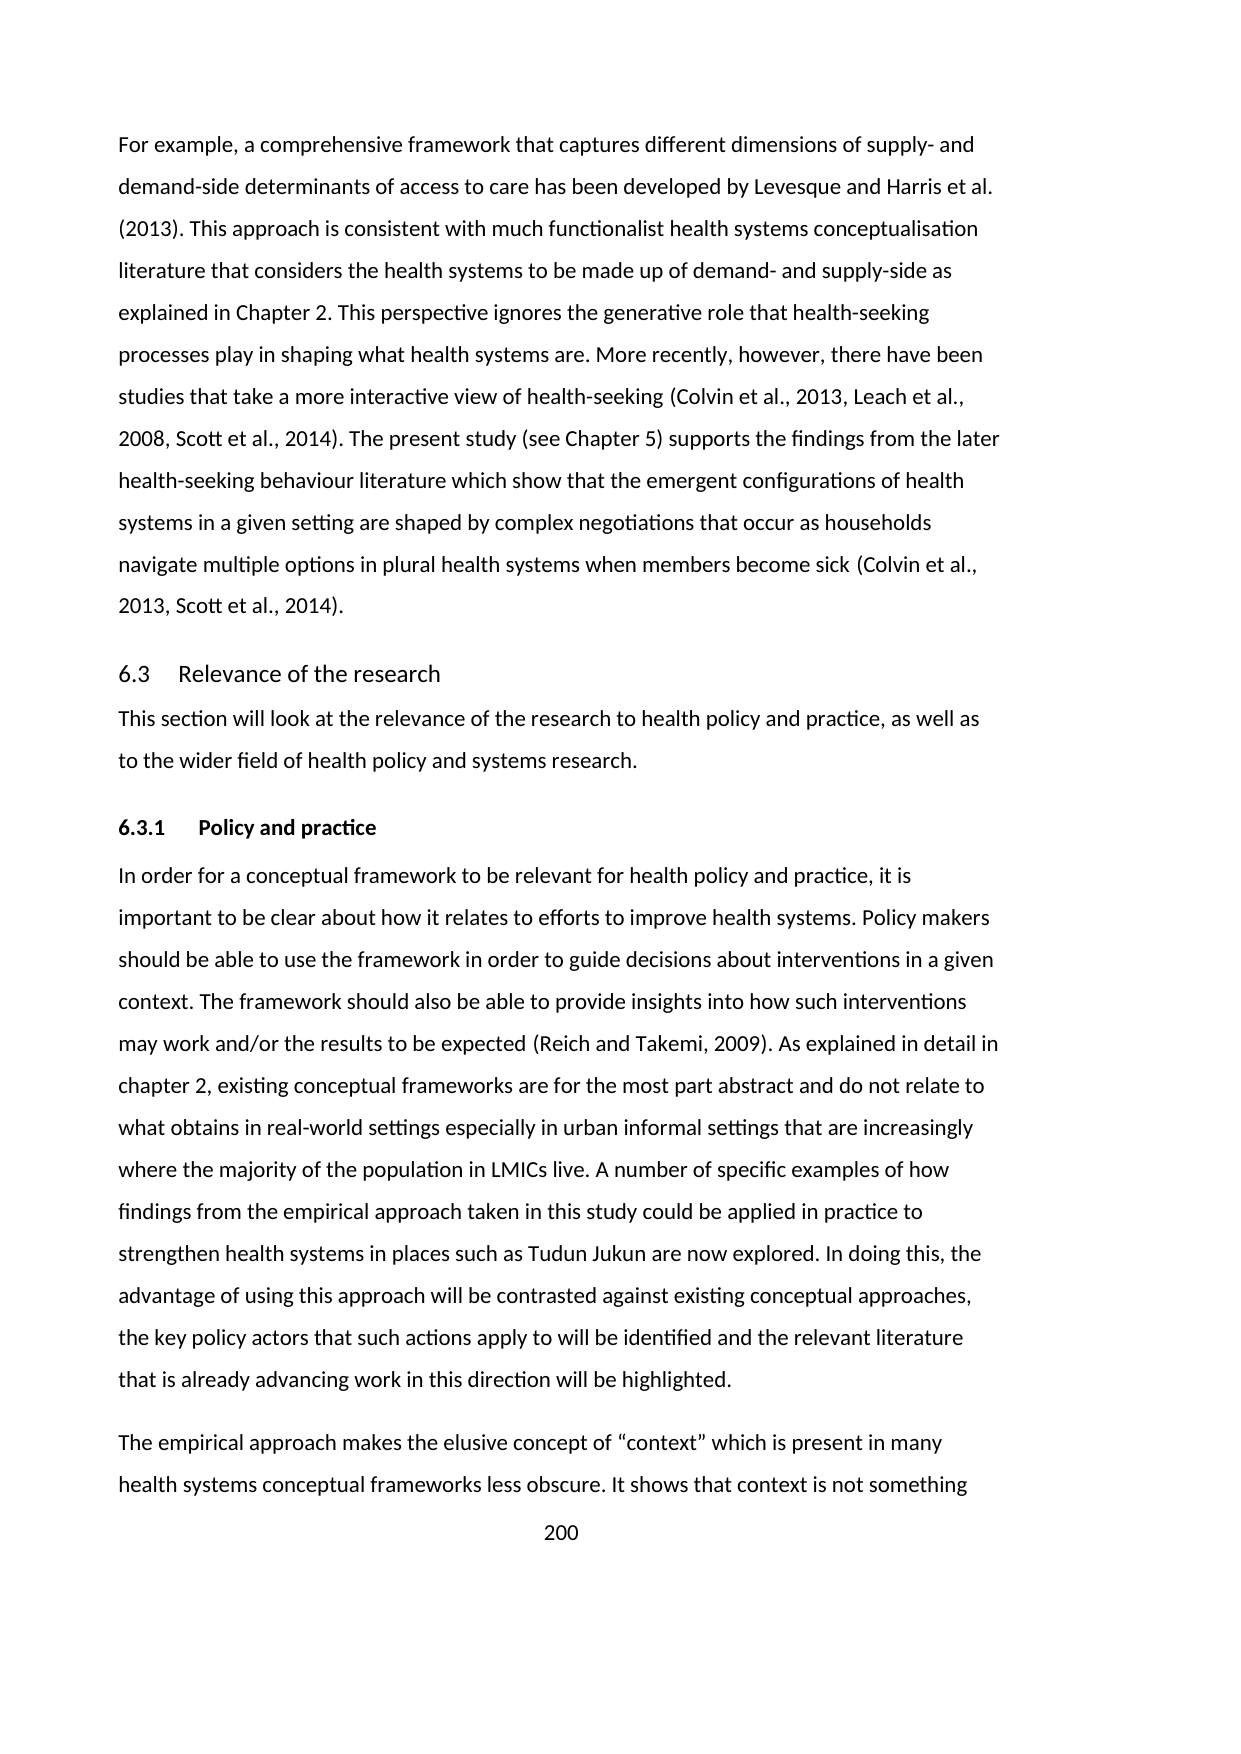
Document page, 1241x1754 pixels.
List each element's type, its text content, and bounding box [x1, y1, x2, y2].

text This section will look at the relevance of the research to health policy and practice, as well as to the wider field of health policy and systems research. [118, 704, 1004, 774]
subtitle Relevance of the research [118, 659, 1004, 689]
text In order for a conceptual framework to be relevant for health policy and practice, it is important to be clear about how it relates to efforts to improve health systems. Policy makers should be able to use the framework in order to guide decisions about interventions in a given context. The framework should also be able to provide insights into how such interventions may work and/or the results to be expected (Reich and Takemi, 2009). As explained in detail in chapter 2, existing conceptual frameworks are for the most part abstract and do not relate to what obtains in real-world settings especially in urban informal settings that are increasingly where the majority of the population in LMICs live. A number of specific examples of how findings from the empirical approach taken in this study could be applied in practice to strengthen health systems in places such as Tudun Jukun are now explored. In doing this, the advantage of using this approach will be contrasted against existing conceptual approaches, the key policy actors that such actions apply to will be identified and the relevant literature that is already advancing work in this direction will be highlighted. [118, 862, 1004, 1393]
subtitle Policy and practice [118, 813, 1004, 841]
